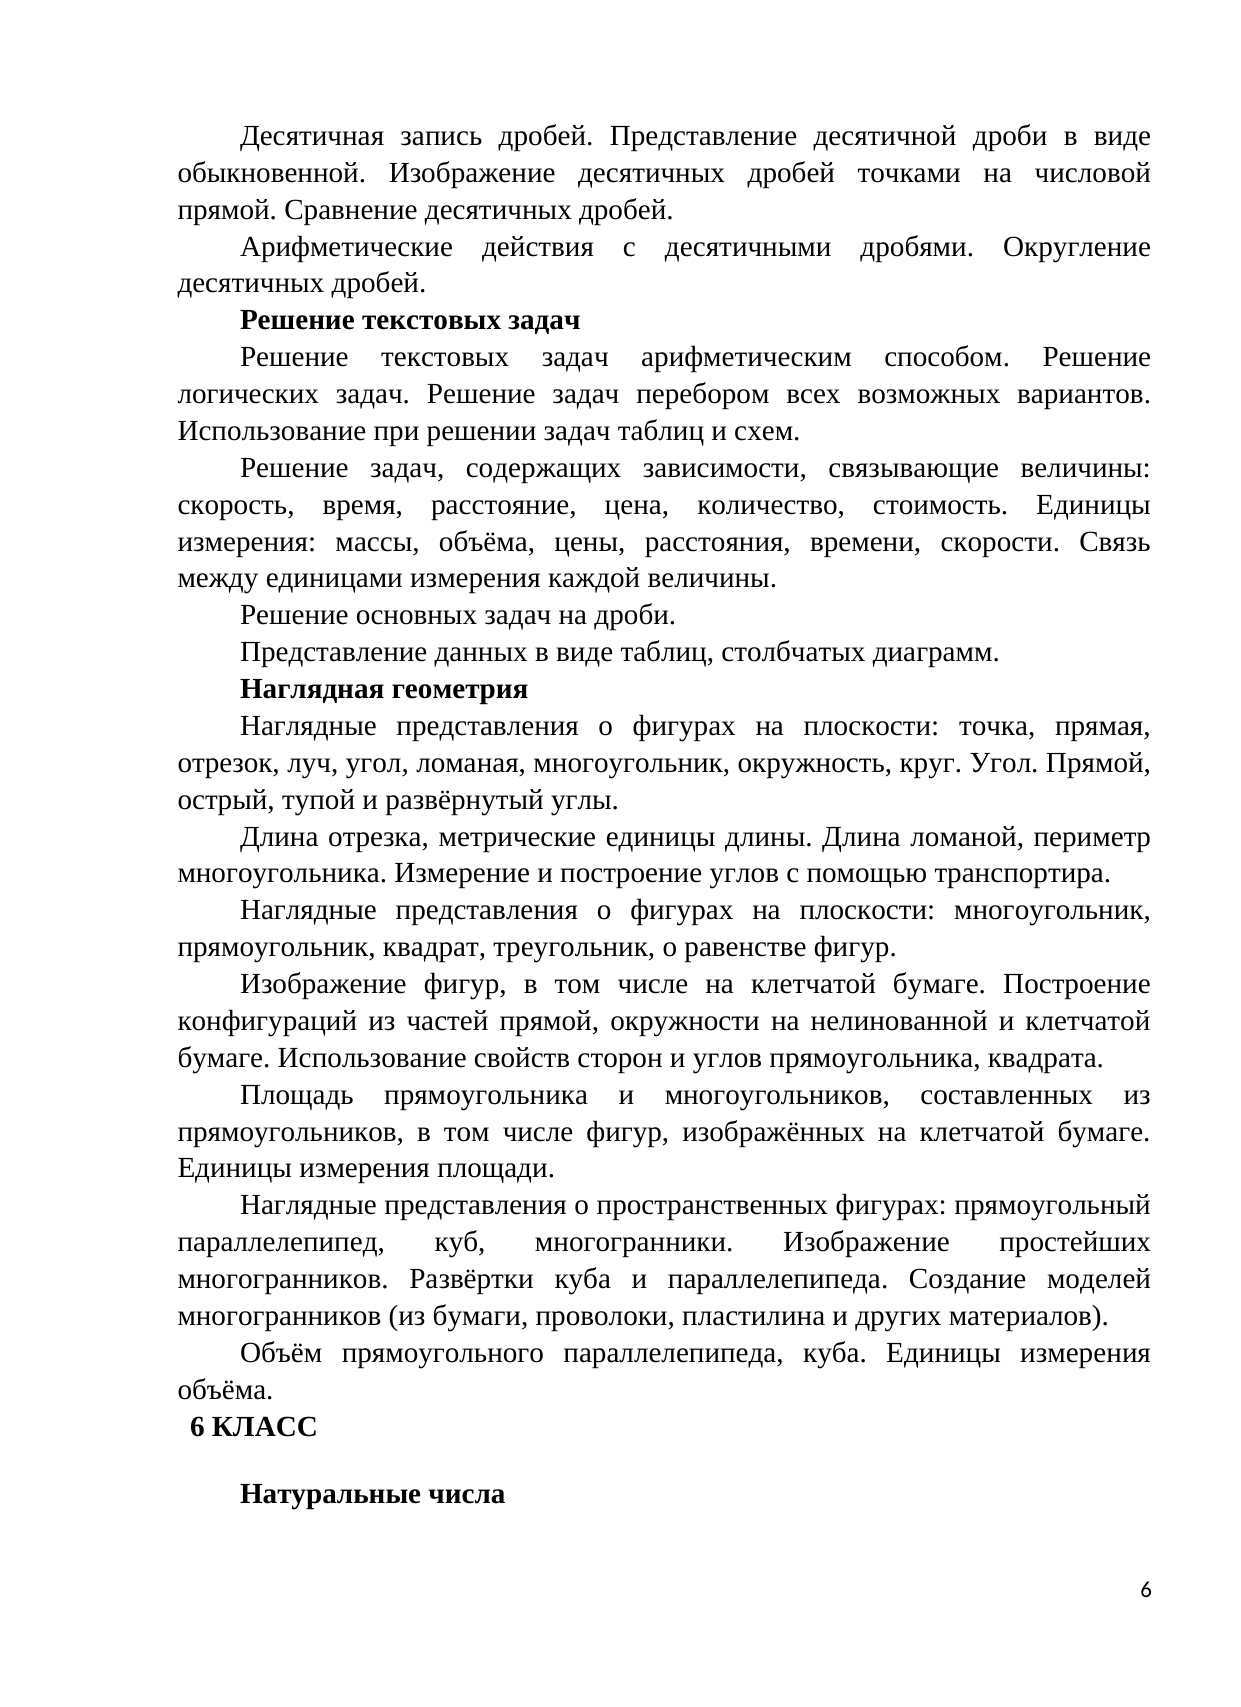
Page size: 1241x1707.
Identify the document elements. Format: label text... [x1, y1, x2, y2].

text Арифметические действия с десятичными дробями. Округление десятичных дробей. [177, 229, 1152, 299]
text Решение основных задач на дроби. [177, 597, 1152, 631]
text Наглядная геометрия [177, 671, 1152, 705]
text 6 КЛАСС [190, 1409, 1152, 1442]
text Наглядные представления о пространственных фигурах: прямоугольный параллелепипед, куб, многогранники. Изображение простейших многогранников. Развёртки куба и параллелепипеда. Создание моделей многогранников (из бумаги, проволоки, пластилина и других материалов). [177, 1187, 1152, 1332]
text Представление данных в виде таблиц, столбчатых диаграмм. [177, 634, 1152, 668]
text Длина отрезка, метрические единицы длины. Длина ломаной, периметр многоугольника. Измерение и построение углов с помощью транспортира. [177, 819, 1152, 889]
text Десятичная запись дробей. Представление десятичной дроби в виде обыкновенной. Изображение десятичных дробей точками на числовой прямой. Сравнение десятичных дробей. [177, 118, 1152, 225]
text Площадь прямоугольника и многоугольников, составленных из прямоугольников, в том числе фигур, изображённых на клетчатой бумаге. Единицы измерения площади. [177, 1077, 1152, 1184]
text Решение текстовых задач арифметическим способом. Решение логических задач. Решение задач перебором всех возможных вариантов. Использование при решении задач таблиц и схем. [177, 339, 1152, 447]
text Объём прямоугольного параллелепипеда, куба. Единицы измерения объёма. [177, 1335, 1152, 1405]
text Натуральные числа [177, 1476, 1152, 1510]
text Наглядные представления о фигурах на плоскости: многоугольник, прямоугольник, квадрат, треугольник, о равенстве фигур. [177, 892, 1152, 963]
text Решение текстовых задач [177, 302, 1152, 336]
text Наглядные представления о фигурах на плоскости: точка, прямая, отрезок, луч, угол, ломаная, многоугольник, окружность, круг. Угол. Прямой, острый, тупой и развёрнутый углы. [177, 708, 1152, 815]
text Решение задач, содержащих зависимости, связывающие величины: скорость, время, расстояние, цена, количество, стоимость. Единицы измерения: массы, объёма, цены, расстояния, времени, скорости. Связь между единицами измерения каждой величины. [177, 450, 1152, 594]
text Изображение фигур, в том числе на клетчатой бумаге. Построение конфигураций из частей прямой, окружности на нелинованной и клетчатой бумаге. Использование свойств сторон и углов прямоугольника, квадрата. [177, 966, 1152, 1073]
